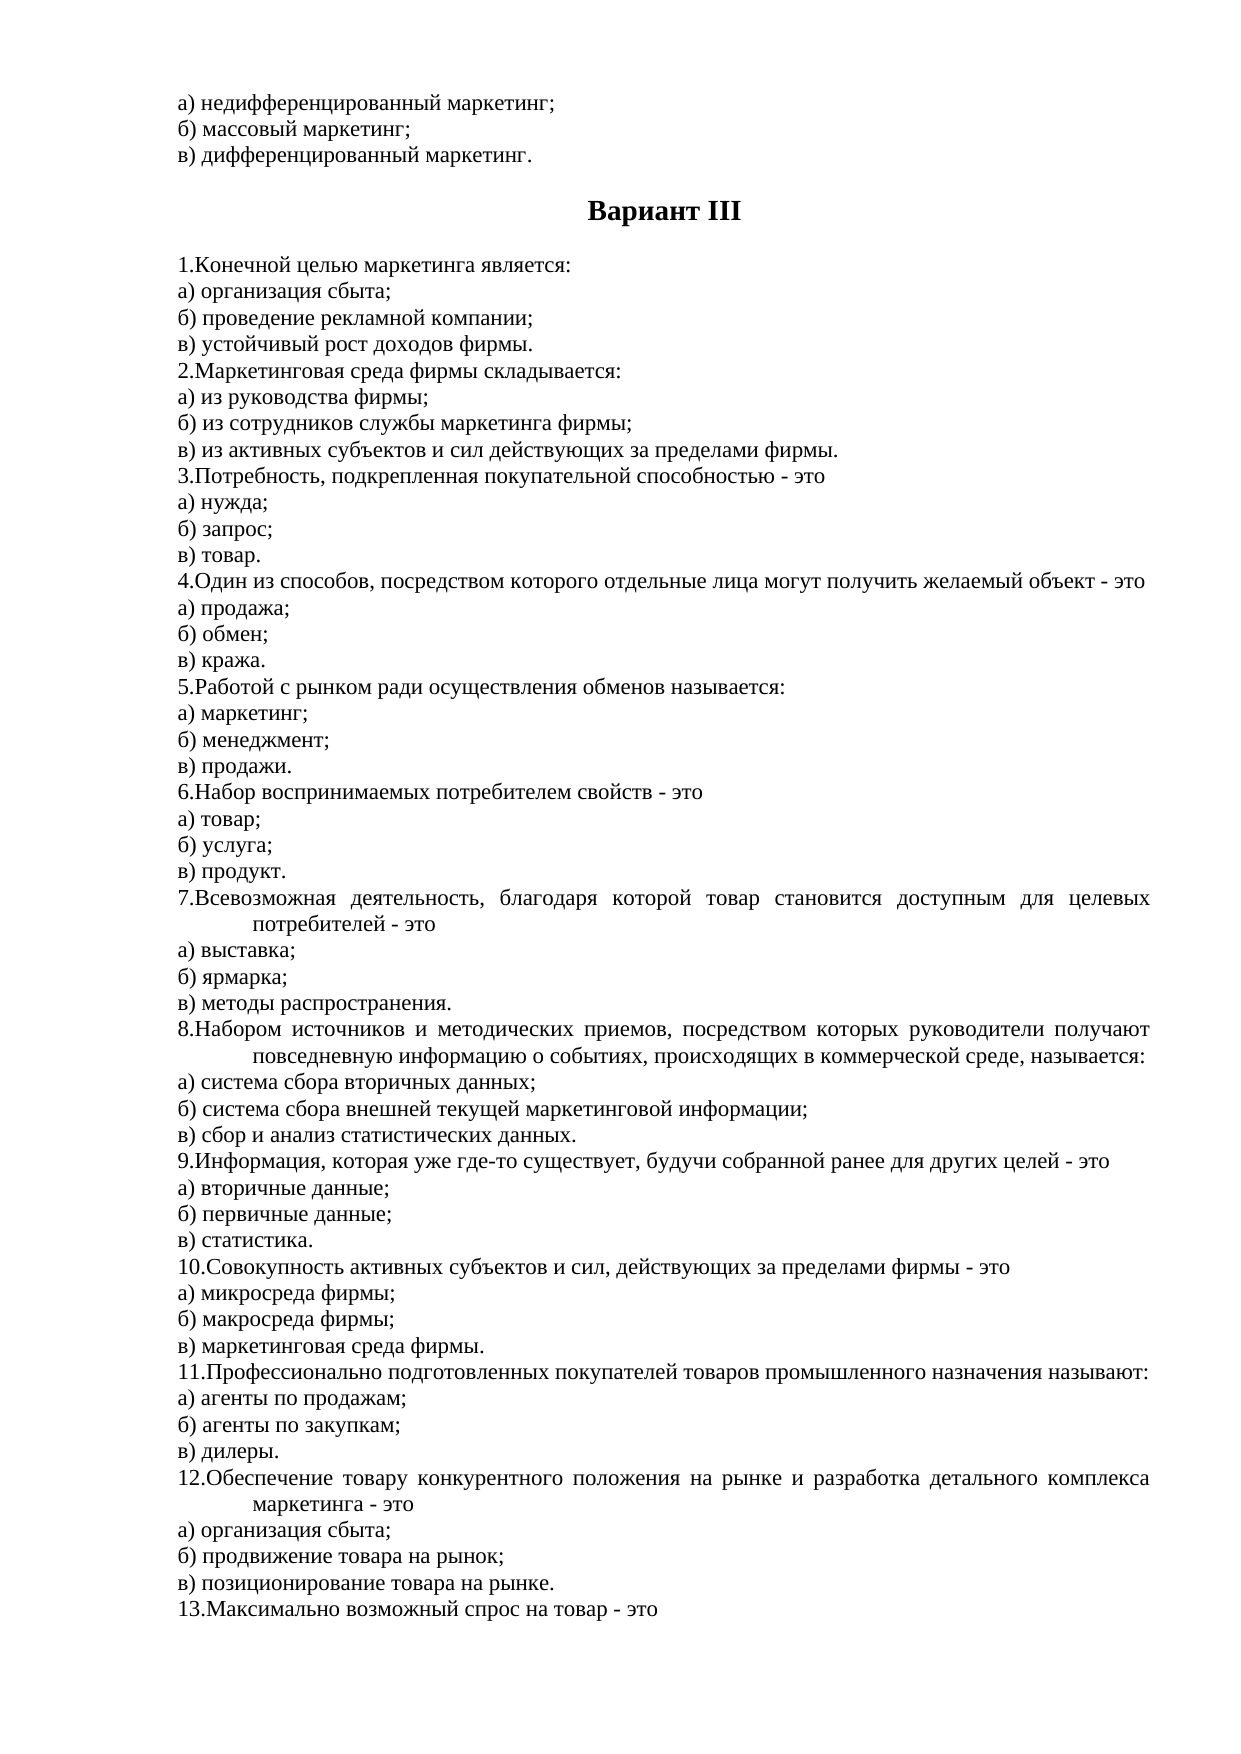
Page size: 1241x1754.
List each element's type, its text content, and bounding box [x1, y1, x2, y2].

text а) маркетинг; [177, 699, 1152, 726]
text в) статистика. [177, 1226, 1152, 1253]
text б) агенты по закупкам; [177, 1411, 1152, 1437]
text а) микросреда фирмы; [177, 1279, 1152, 1305]
text б) проведение рекламной компании; [177, 304, 1152, 330]
text б) запрос; [177, 515, 1152, 541]
text б) менеджмент; [177, 726, 1152, 752]
text 10.Совокупность активных субъектов и сил, действующих за пределами фирмы - это [177, 1253, 1152, 1279]
text б) первичные данные; [177, 1200, 1152, 1226]
text в) устойчивый рост доходов фирмы. [177, 330, 1152, 357]
text в) маркетинговая среда фирмы. [177, 1332, 1152, 1358]
text б) макросреда фирмы; [177, 1305, 1152, 1332]
text 12.Обеспечение товару конкурентного положения на рынке и разработка детального комплекса маркетинга - это [177, 1463, 1152, 1516]
text а) вторичные данные; [177, 1174, 1152, 1200]
text 13.Максимально возможный спрос на товар - это [177, 1595, 1152, 1622]
text 7.Всевозможная деятельность, благодаря которой товар становится доступным для целевых потребителей - это [177, 884, 1152, 936]
text в) дифференцированный маркетинг. [177, 141, 1152, 168]
text в) дилеры. [177, 1437, 1152, 1463]
text а) выставка; [177, 936, 1152, 963]
text в) продукт. [177, 857, 1152, 884]
text в) продажи. [177, 752, 1152, 778]
text 11.Профессионально подготовленных покупателей товаров промышленного назначения называют: [177, 1358, 1152, 1384]
text б) массовый маркетинг; [177, 115, 1152, 141]
text б) система сбора внешней текущей маркетинговой информации; [177, 1094, 1152, 1121]
text 6.Набор воспринимаемых потребителем свойств - это [177, 778, 1152, 805]
text в) кража. [177, 647, 1152, 673]
text а) недифференцированный маркетинг; [177, 89, 1152, 115]
text в) методы распространения. [177, 989, 1152, 1016]
text а) организация сбыта; [177, 278, 1152, 304]
text б) продвижение товара на рынок; [177, 1543, 1152, 1569]
text а) агенты по продажам; [177, 1384, 1152, 1411]
text 9.Информация, которая уже где-то существует, будучи собранной ранее для других целей - это [177, 1147, 1152, 1174]
text 1.Конечной целью маркетинга является: [177, 251, 1152, 278]
text 2.Маркетинговая среда фирмы складывается: [177, 357, 1152, 383]
text а) нужда; [177, 488, 1152, 515]
text в) позиционирование товара на рынке. [177, 1569, 1152, 1595]
text в) из активных субъектов и сил действующих за пределами фирмы. [177, 436, 1152, 462]
text а) система сбора вторичных данных; [177, 1068, 1152, 1094]
text а) товар; [177, 805, 1152, 831]
text в) товар. [177, 541, 1152, 567]
text 5.Работой с рынком ради осуществления обменов называется: [177, 673, 1152, 699]
text б) обмен; [177, 620, 1152, 647]
text б) услуга; [177, 831, 1152, 857]
text б) из сотрудников службы маркетинга фирмы; [177, 409, 1152, 436]
text 3.Потребность, подкрепленная покупательной способностью - это [177, 462, 1152, 488]
text в) сбор и анализ статистических данных. [177, 1121, 1152, 1147]
text а) продажа; [177, 594, 1152, 620]
text б) ярмарка; [177, 963, 1152, 989]
text 4.Один из способов, посредством которого отдельные лица могут получить желаемый объект - это [177, 567, 1152, 594]
text а) из руководства фирмы; [177, 383, 1152, 409]
text а) организация сбыта; [177, 1516, 1152, 1543]
text Вариант III [177, 193, 1152, 226]
text 8.Набором источников и методических приемов, посредством которых руководители получают повседневную информацию о событиях, происходящих в коммерческой среде, называется: [177, 1016, 1152, 1068]
